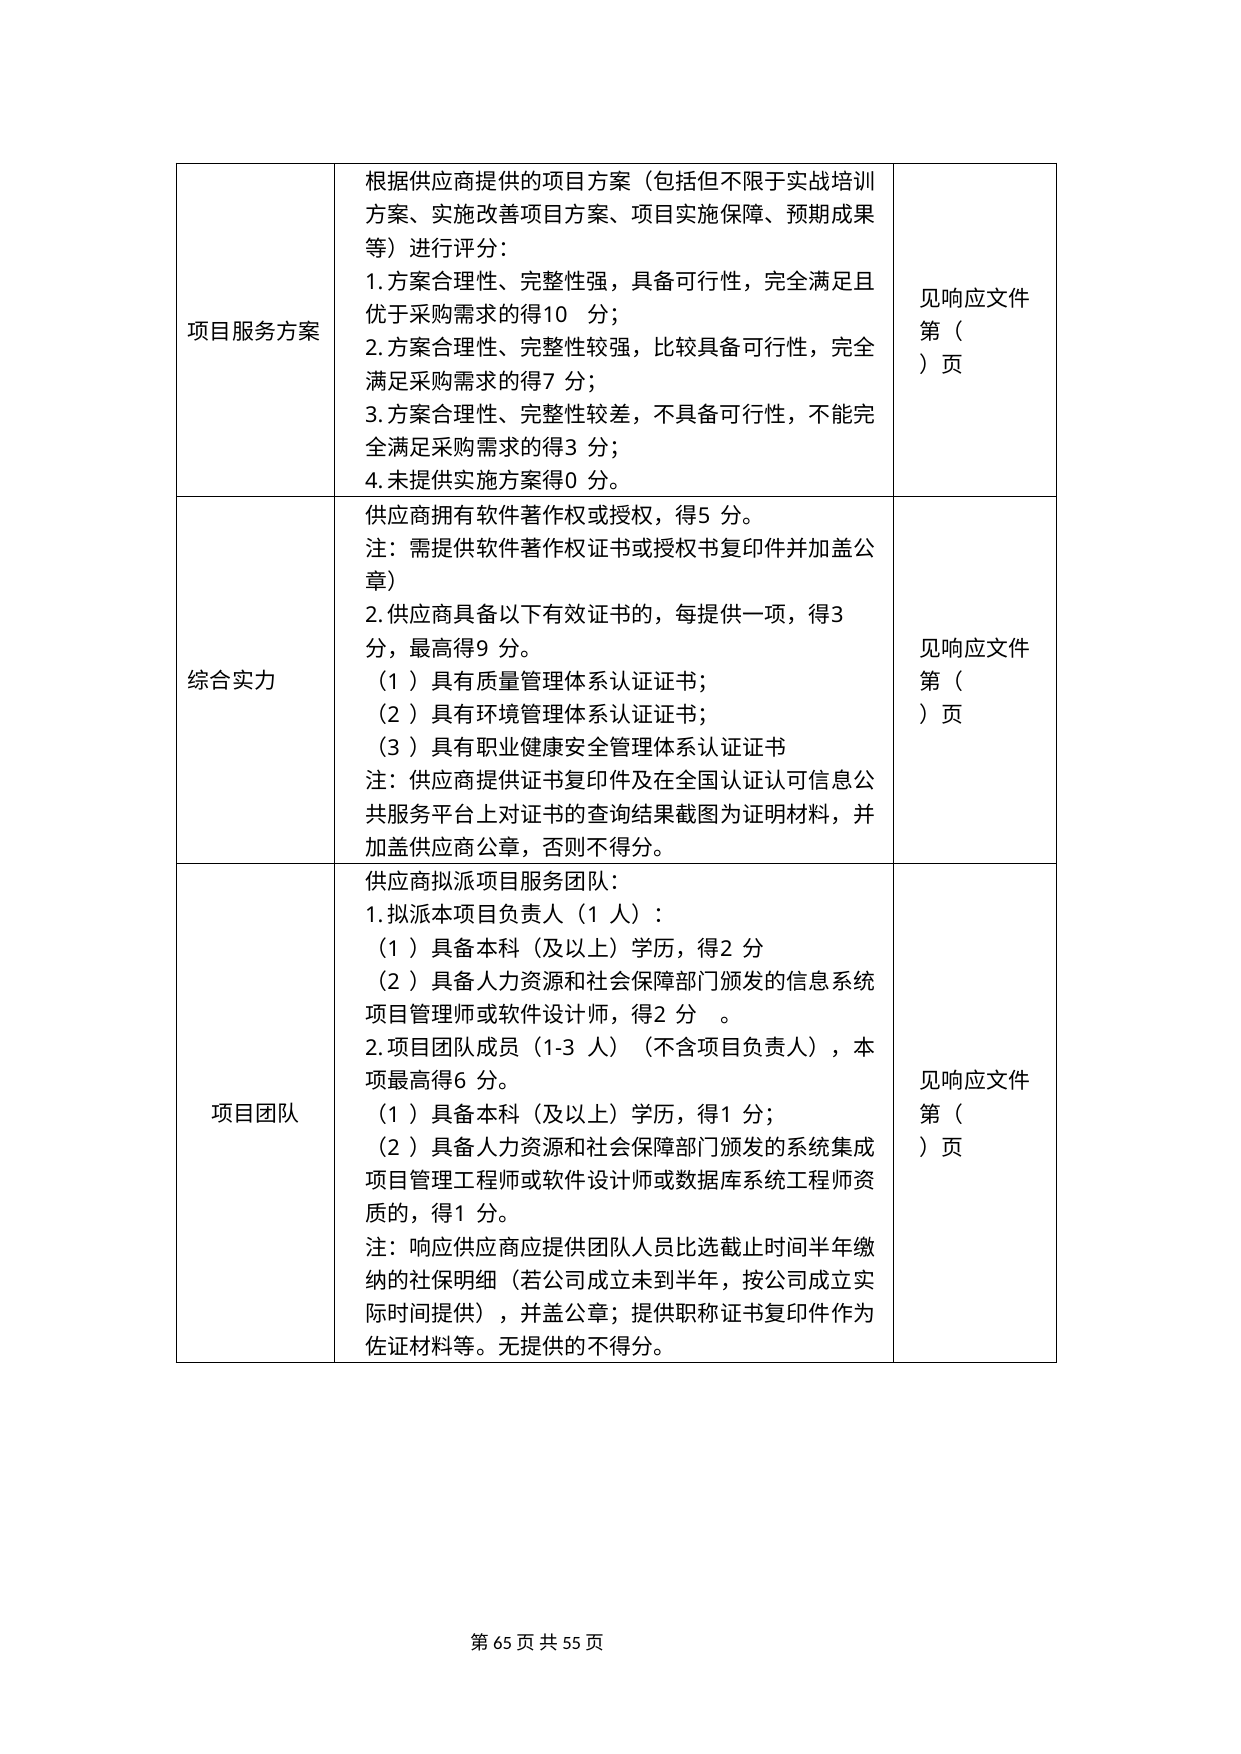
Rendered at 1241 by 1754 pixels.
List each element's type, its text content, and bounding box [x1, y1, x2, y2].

table_cell 根据供应商提供的项目方案（包括但不限于实战培训方案、实施改善项目方案、项目实施保障、预期成果等）进行评分： 1.方案合理性、完整性强，具备可行性，完全满足且优于采购需求的得10分； 2.方案合理性、完整性较强，比较具备可行性，完全满足采购需求的得7分； 3.方案合理性、完整性较差，不具备可行性，不能完全满足采购需求的得3分； 4.未提供实施方案得0分。 [335, 164, 893, 496]
table_cell 见响应文件第（ ）页 [894, 864, 1056, 1362]
table_cell 见响应文件第（ ）页 [894, 497, 1056, 862]
table_cell 项目团队 [177, 864, 334, 1362]
table_cell 见响应文件第（ ）页 [894, 164, 1056, 496]
table_cell 供应商拥有软件著作权或授权，得5分。 注：需提供软件著作权证书或授权书复印件并加盖公章） 2.供应商具备以下有效证书的，每提供一项，得3分，最高得9分。 （1）具有质量管理体系认证证书； （2）具有环境管理体系认证证书； （3）具有职业健康安全管理体系认证证书 注：供应商提供证书复印件及在全国认证认可信息公共服务平台上对证书的查询结果截图为证明材料，并加盖供应商公章，否则不得分。 [335, 497, 893, 862]
table_cell 综合实力 [177, 497, 334, 862]
table_cell 项目服务方案 [177, 164, 334, 496]
table_cell 供应商拟派项目服务团队： 1.拟派本项目负责人（1人）： （1）具备本科（及以上）学历，得2分 （2）具备人力资源和社会保障部门颁发的信息系统项目管理师或软件设计师，得2分 。 2.项目团队成员（1-3人）（不含项目负责人），本项最高得6分。 （1）具备本科（及以上）学历，得1分； （2）具备人力资源和社会保障部门颁发的系统集成项目管理工程师或软件设计师或数据库系统工程师资质的，得1分。 注：响应供应商应提供团队人员比选截止时间半年缴纳的社保明细（若公司成立未到半年，按公司成立实际时间提供），并盖公章；提供职称证书复印件作为佐证材料等。无提供的不得分。 [335, 864, 893, 1362]
